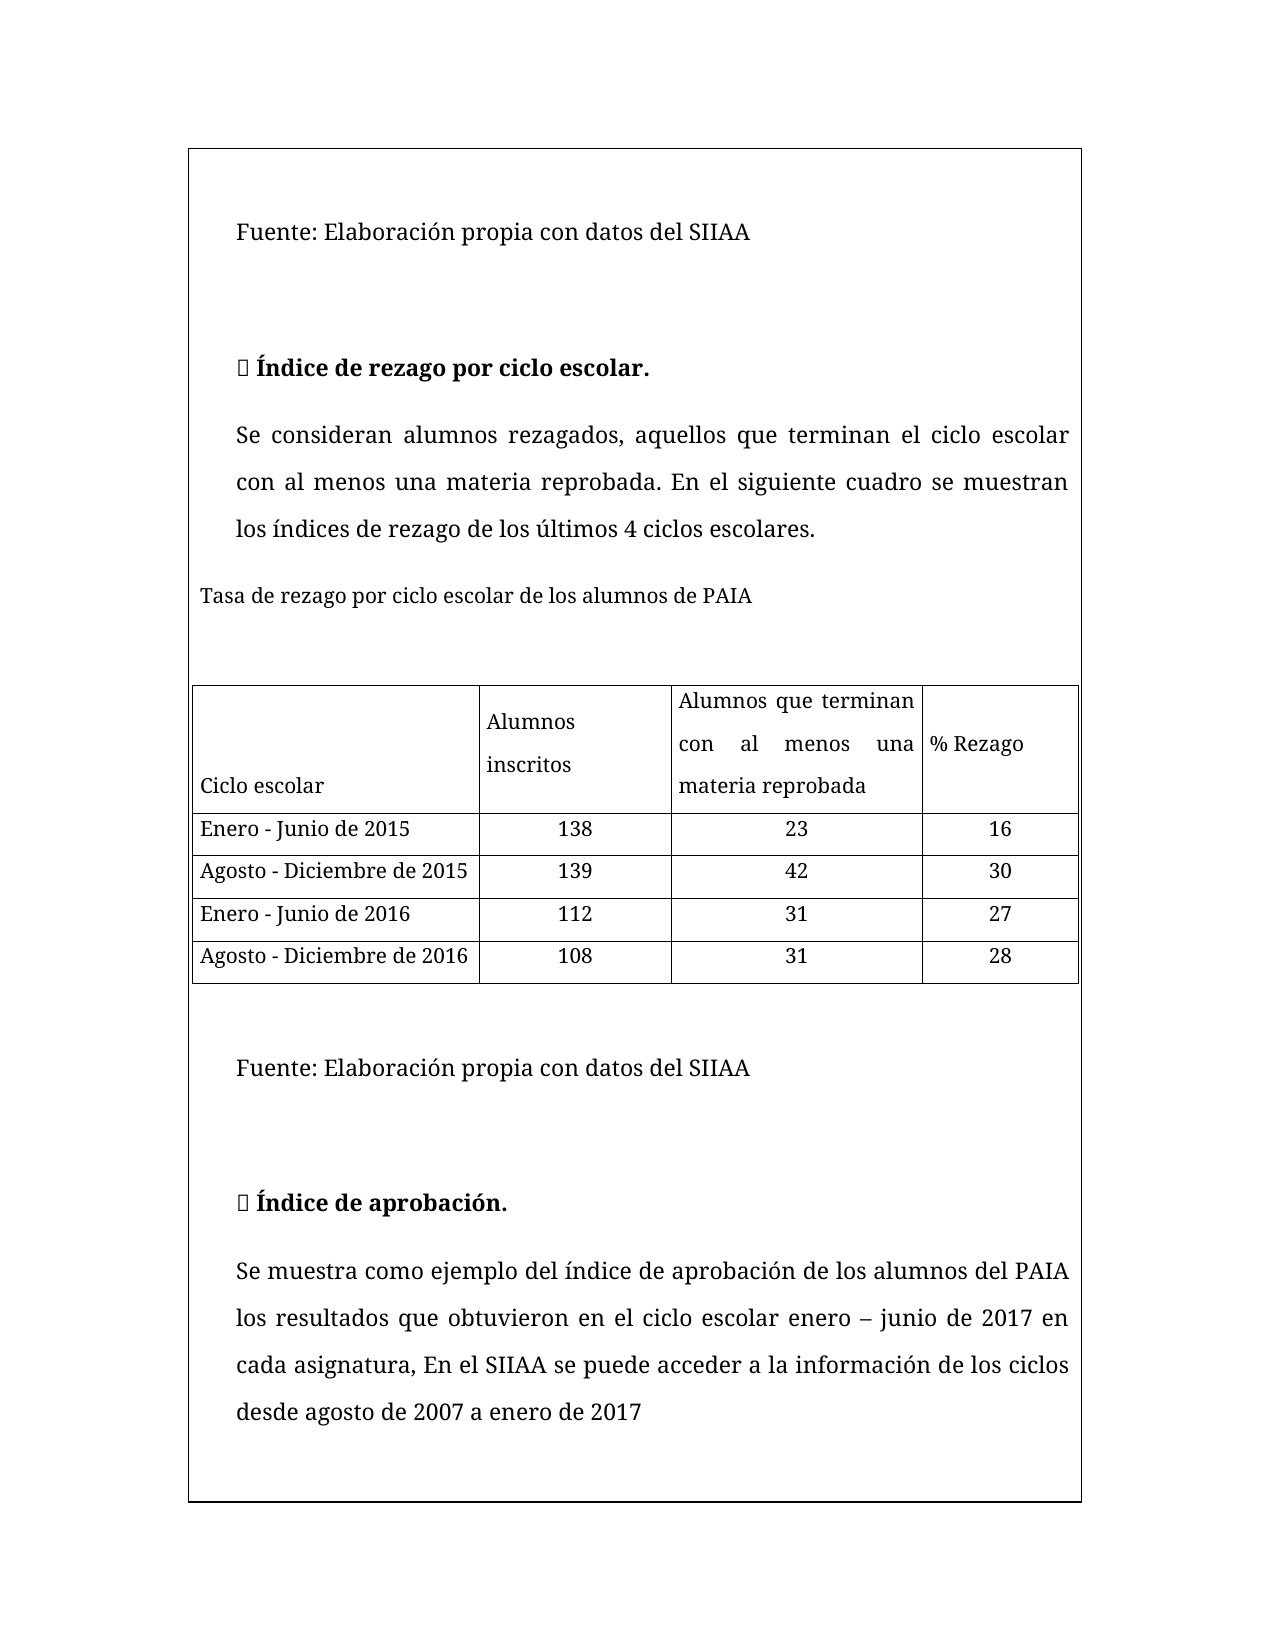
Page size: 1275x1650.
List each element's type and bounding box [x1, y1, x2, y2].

table_cell [189, 149, 1081, 1501]
